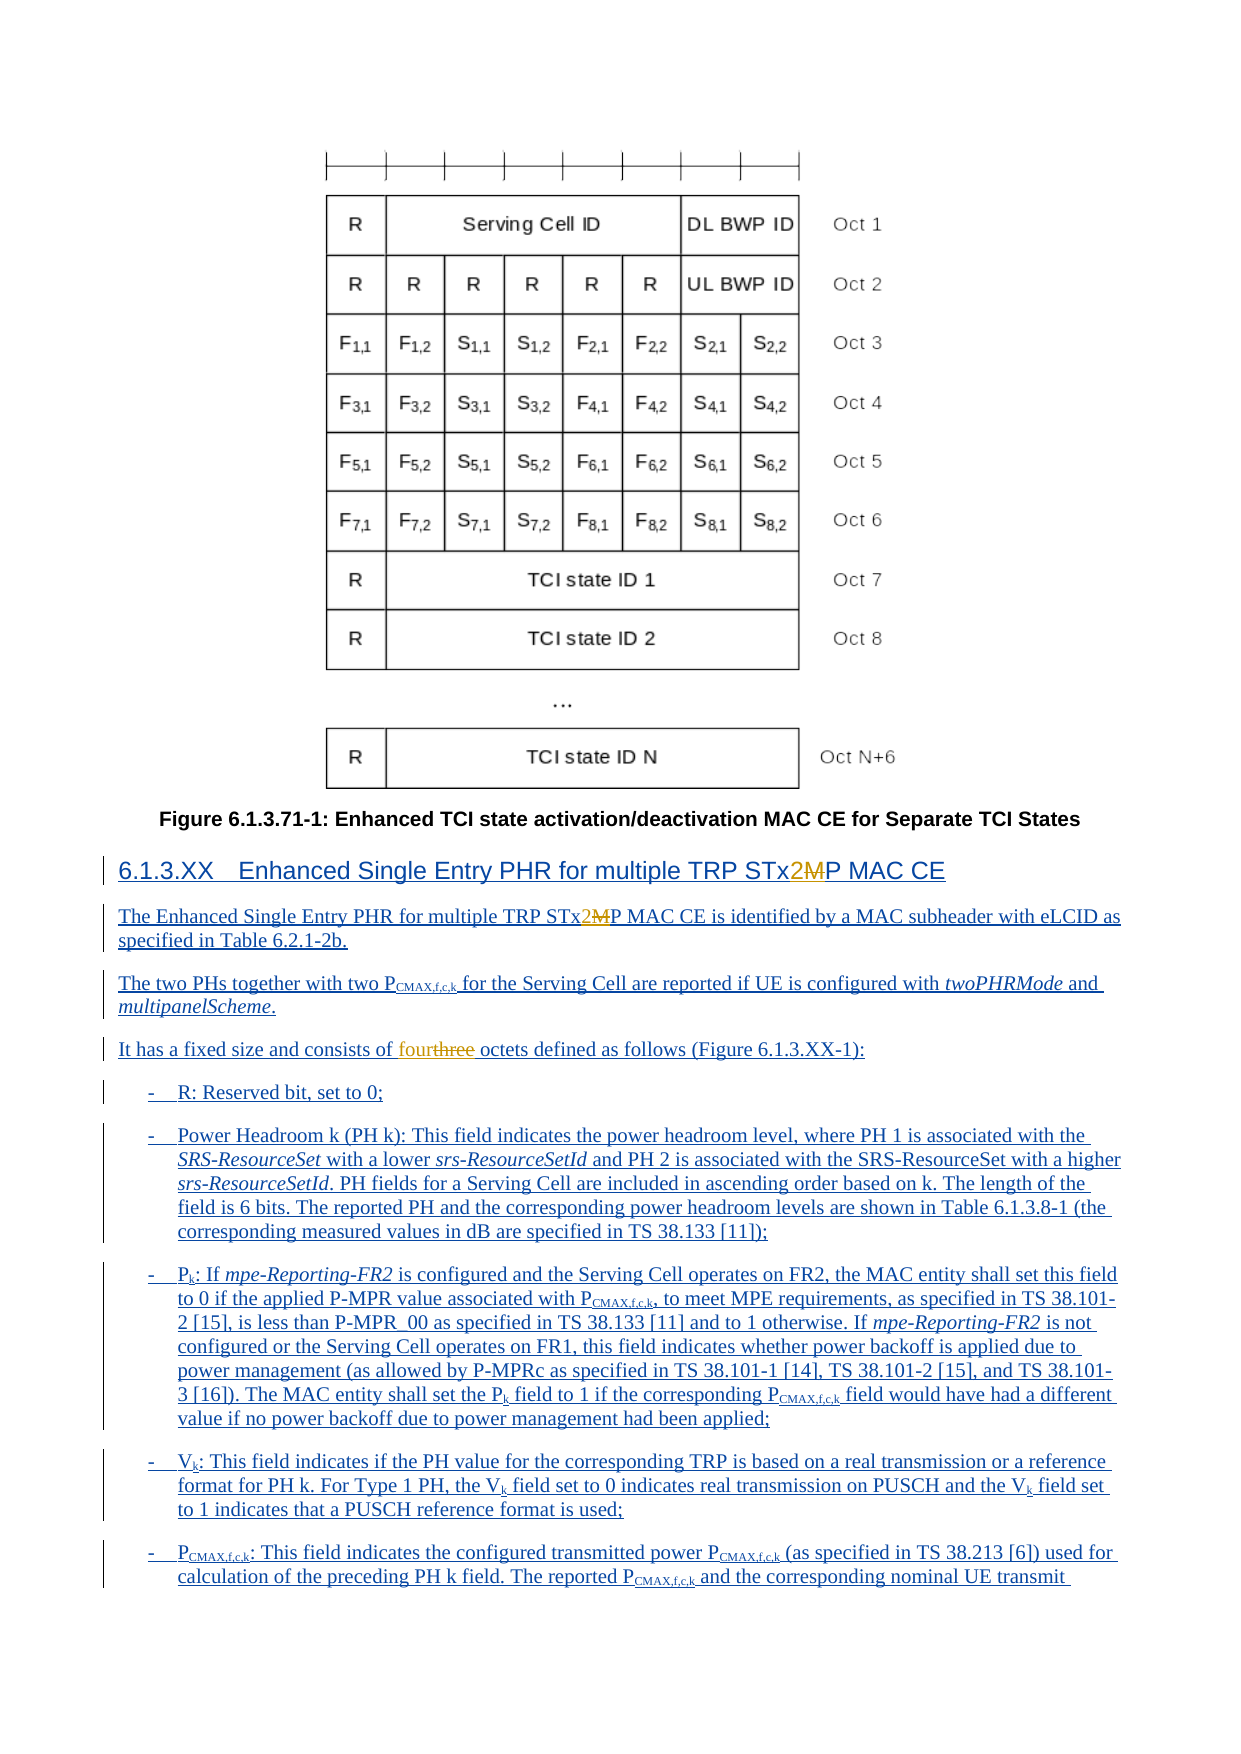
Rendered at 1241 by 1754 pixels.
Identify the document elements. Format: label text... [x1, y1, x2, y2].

text Figure 6.1.3.71-1: Enhanced TCI state activation/deactivation MAC CE for Separate TCI States [118, 807, 1122, 831]
